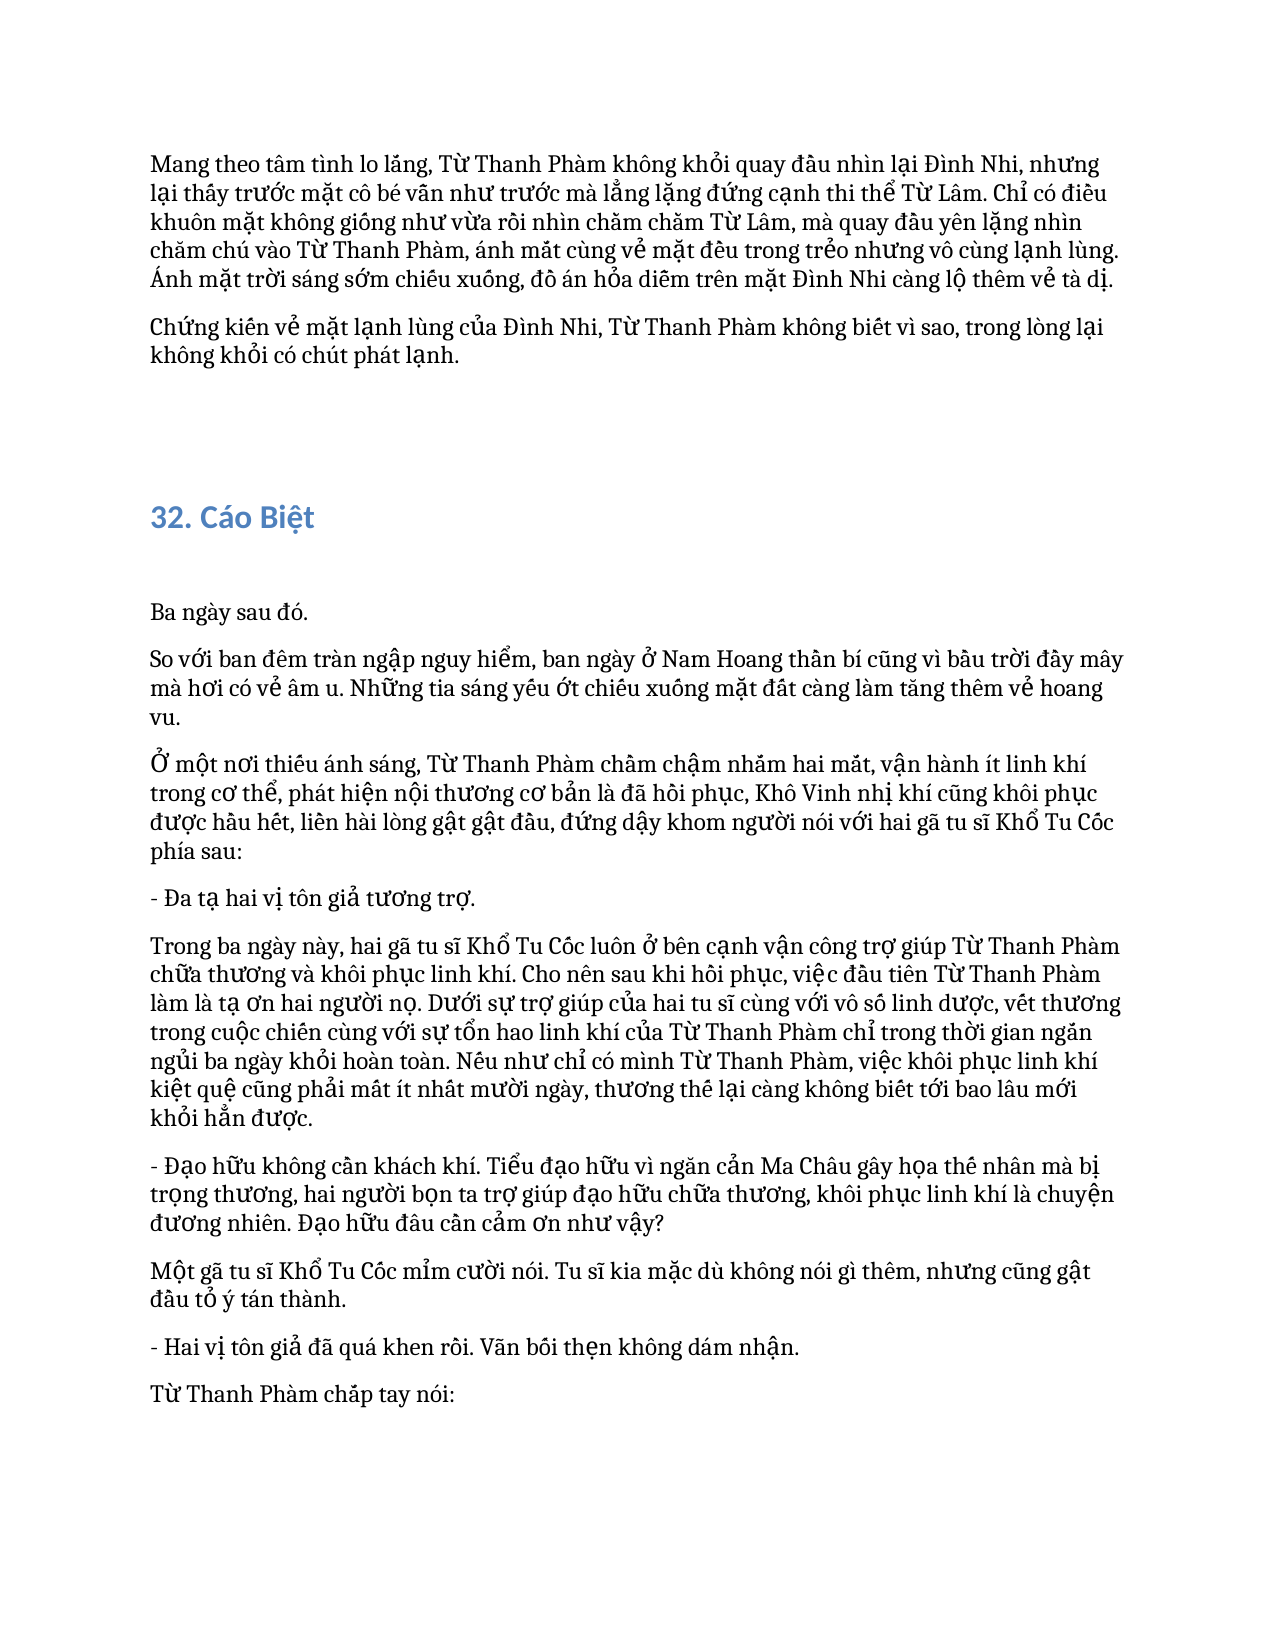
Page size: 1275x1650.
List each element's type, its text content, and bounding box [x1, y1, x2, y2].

text Từ Thanh Phàm chắp tay nói: [150, 1380, 1125, 1409]
text Ba ngày sau đó. [150, 540, 1125, 627]
text Ở một nơi thiếu ánh sáng, Từ Thanh Phàm chầm chậm nhắm hai mắt, vận hành ít linh khí trong cơ thể, phát hiện nội thương cơ bản là đã hồi phục, Khô Vinh nhị khí cũng khôi phục được hầu hết, liền hài lòng gật gật đầu, đứng dậy khom người nói với hai gã tu sĩ Khổ Tu Cốc phía sau: [150, 750, 1125, 865]
text - Đạo hữu không cần khách khí. Tiểu đạo hữu vì ngăn cản Ma Châu gây họa thế nhân mà bị trọng thương, hai người bọn ta trợ giúp đạo hữu chữa thương, khôi phục linh khí là chuyện đương nhiên. Đạo hữu đâu cần cảm ơn như vậy? [150, 1152, 1125, 1238]
subtitle 32. Cáo Biệt [150, 496, 1125, 537]
text - Hai vị tôn giả đã quá khen rồi. Vãn bối thẹn không dám nhận. [150, 1333, 1125, 1362]
text Mang theo tâm tình lo lắng, Từ Thanh Phàm không khỏi quay đầu nhìn lại Đình Nhi, nhưng lại thấy trước mặt cô bé vẫn như trước mà lẳng lặng đứng cạnh thi thể Từ Lâm. Chỉ có điều khuôn mặt không giống như vừa rồi nhìn chằm chằm Từ Lâm, mà quay đầu yên lặng nhìn chăm chú vào Từ Thanh Phàm, ánh mắt cùng vẻ mặt đều trong trẻo nhưng vô cùng lạnh lùng. Ánh mặt trời sáng sớm chiếu xuống, đồ án hỏa diễm trên mặt Đình Nhi càng lộ thêm vẻ tà dị. [150, 150, 1125, 294]
text So với ban đêm tràn ngập nguy hiểm, ban ngày ở Nam Hoang thần bí cũng vì bầu trời đầy mây mà hơi có vẻ âm u. Những tia sáng yếu ớt chiếu xuống mặt đất càng làm tăng thêm vẻ hoang vu. [150, 645, 1125, 732]
text Một gã tu sĩ Khổ Tu Cốc mỉm cười nói. Tu sĩ kia mặc dù không nói gì thêm, nhưng cũng gật đầu tỏ ý tán thành. [150, 1257, 1125, 1314]
text - Đa tạ hai vị tôn giả tương trợ. [150, 884, 1125, 913]
text Chứng kiến vẻ mặt lạnh lùng của Đình Nhi, Từ Thanh Phàm không biết vì sao, trong lòng lại không khỏi có chút phát lạnh. [150, 312, 1125, 370]
text Trong ba ngày này, hai gã tu sĩ Khổ Tu Cốc luôn ở bên cạnh vận công trợ giúp Từ Thanh Phàm chữa thương và khôi phục linh khí. Cho nên sau khi hồi phục, việc đầu tiên Từ Thanh Phàm làm là tạ ơn hai người nọ. Dưới sự trợ giúp của hai tu sĩ cùng với vô số linh dược, vết thương trong cuộc chiến cùng với sự tổn hao linh khí của Từ Thanh Phàm chỉ trong thời gian ngắn ngủi ba ngày khỏi hoàn toàn. Nếu như chỉ có mình Từ Thanh Phàm, việc khôi phục linh khí kiệt quệ cũng phải mất ít nhất mười ngày, thương thế lại càng không biết tới bao lâu mới khỏi hẳn được. [150, 932, 1125, 1133]
